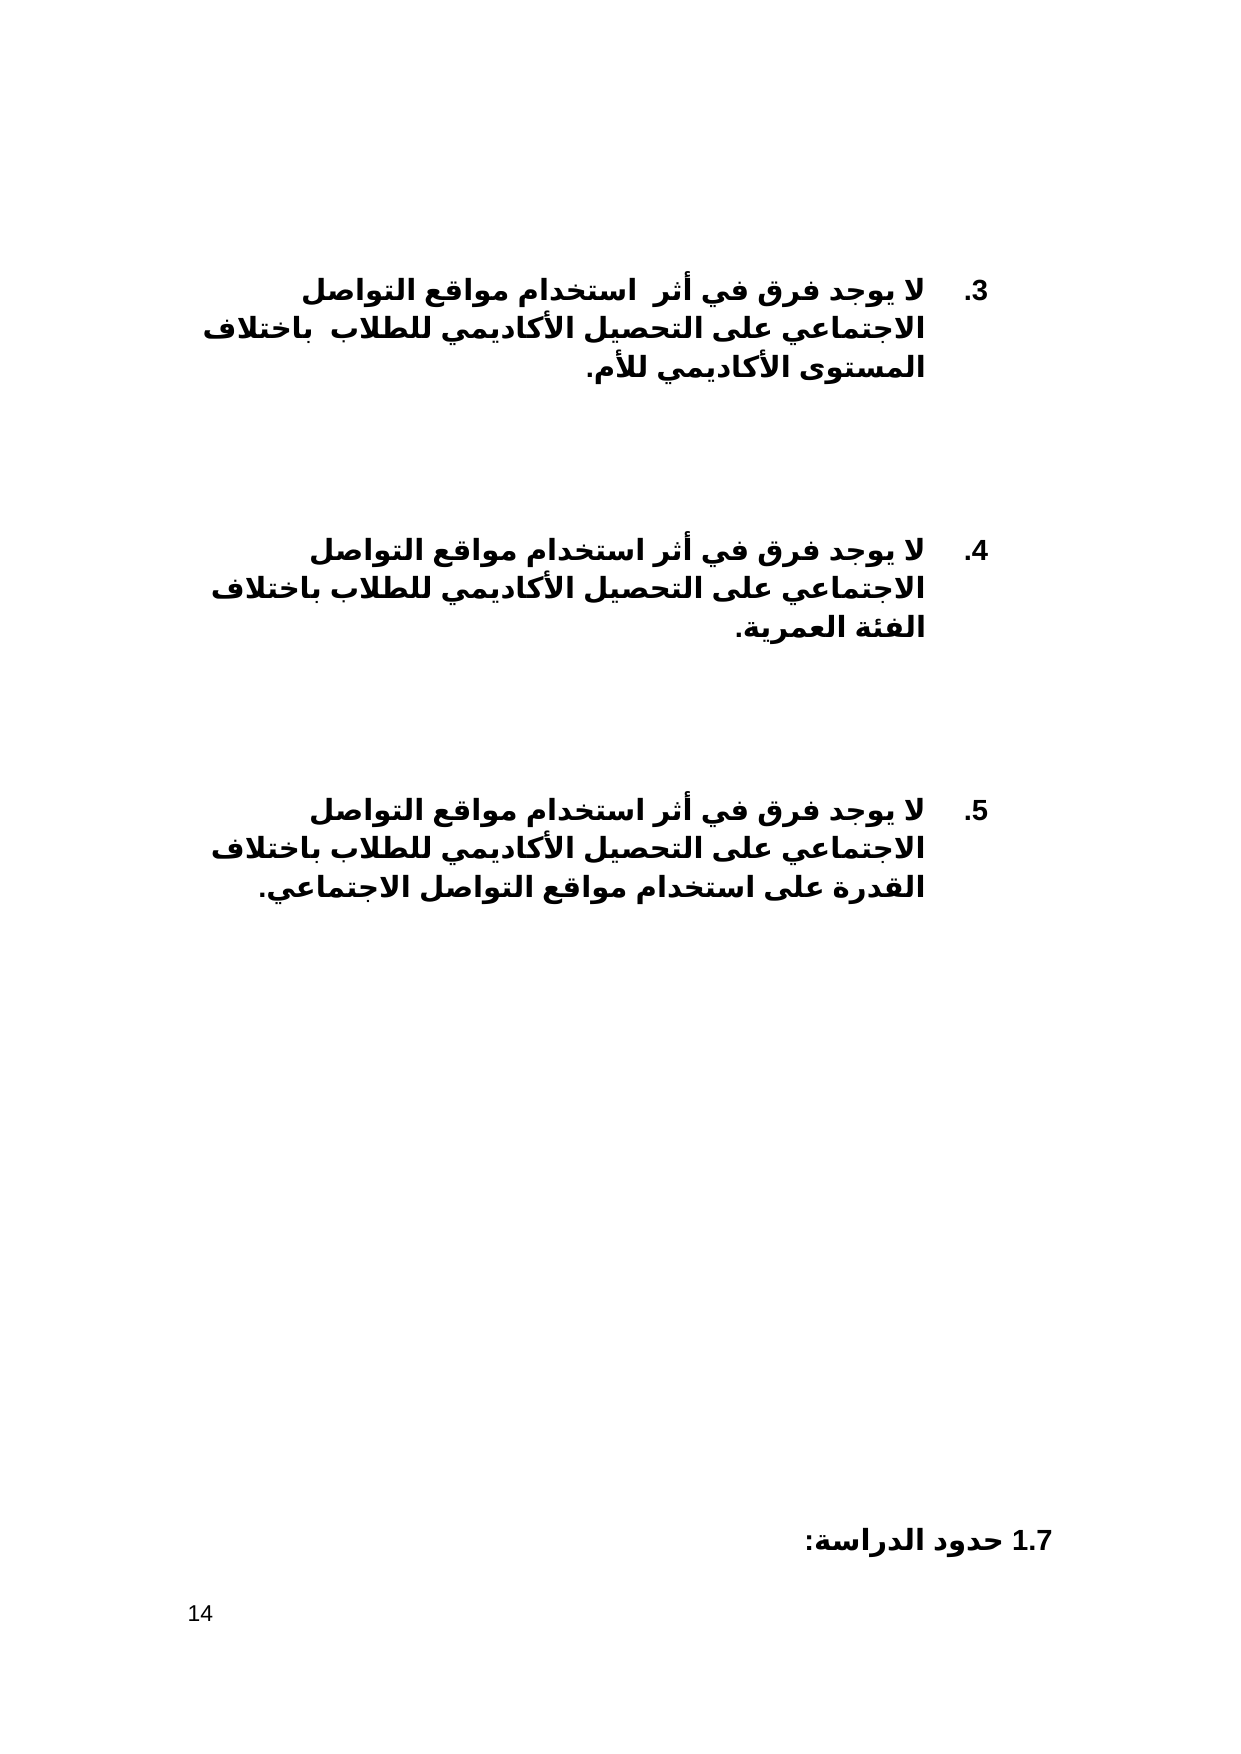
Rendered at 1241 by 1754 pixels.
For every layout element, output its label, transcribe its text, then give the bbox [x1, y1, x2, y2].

text 1.7 حدود الدراسة: [187, 1523, 1053, 1557]
list لا يوجد فرق في أثر استخدام مواقع التواصل الاجتماعي على التحصيل الأكاديمي للطلاب باختلاف القدرة على استخدام مواقع التواصل الاجتماعي. [187, 793, 964, 903]
list لا يوجد فرق في أثر استخدام مواقع التواصل الاجتماعي على التحصيل الأكاديمي للطلاب باختلاف المستوى الأكاديمي للأم. [187, 273, 964, 383]
list لا يوجد فرق في أثر استخدام مواقع التواصل الاجتماعي على التحصيل الأكاديمي للطلاب باختلاف الفئة العمرية. [187, 533, 964, 643]
